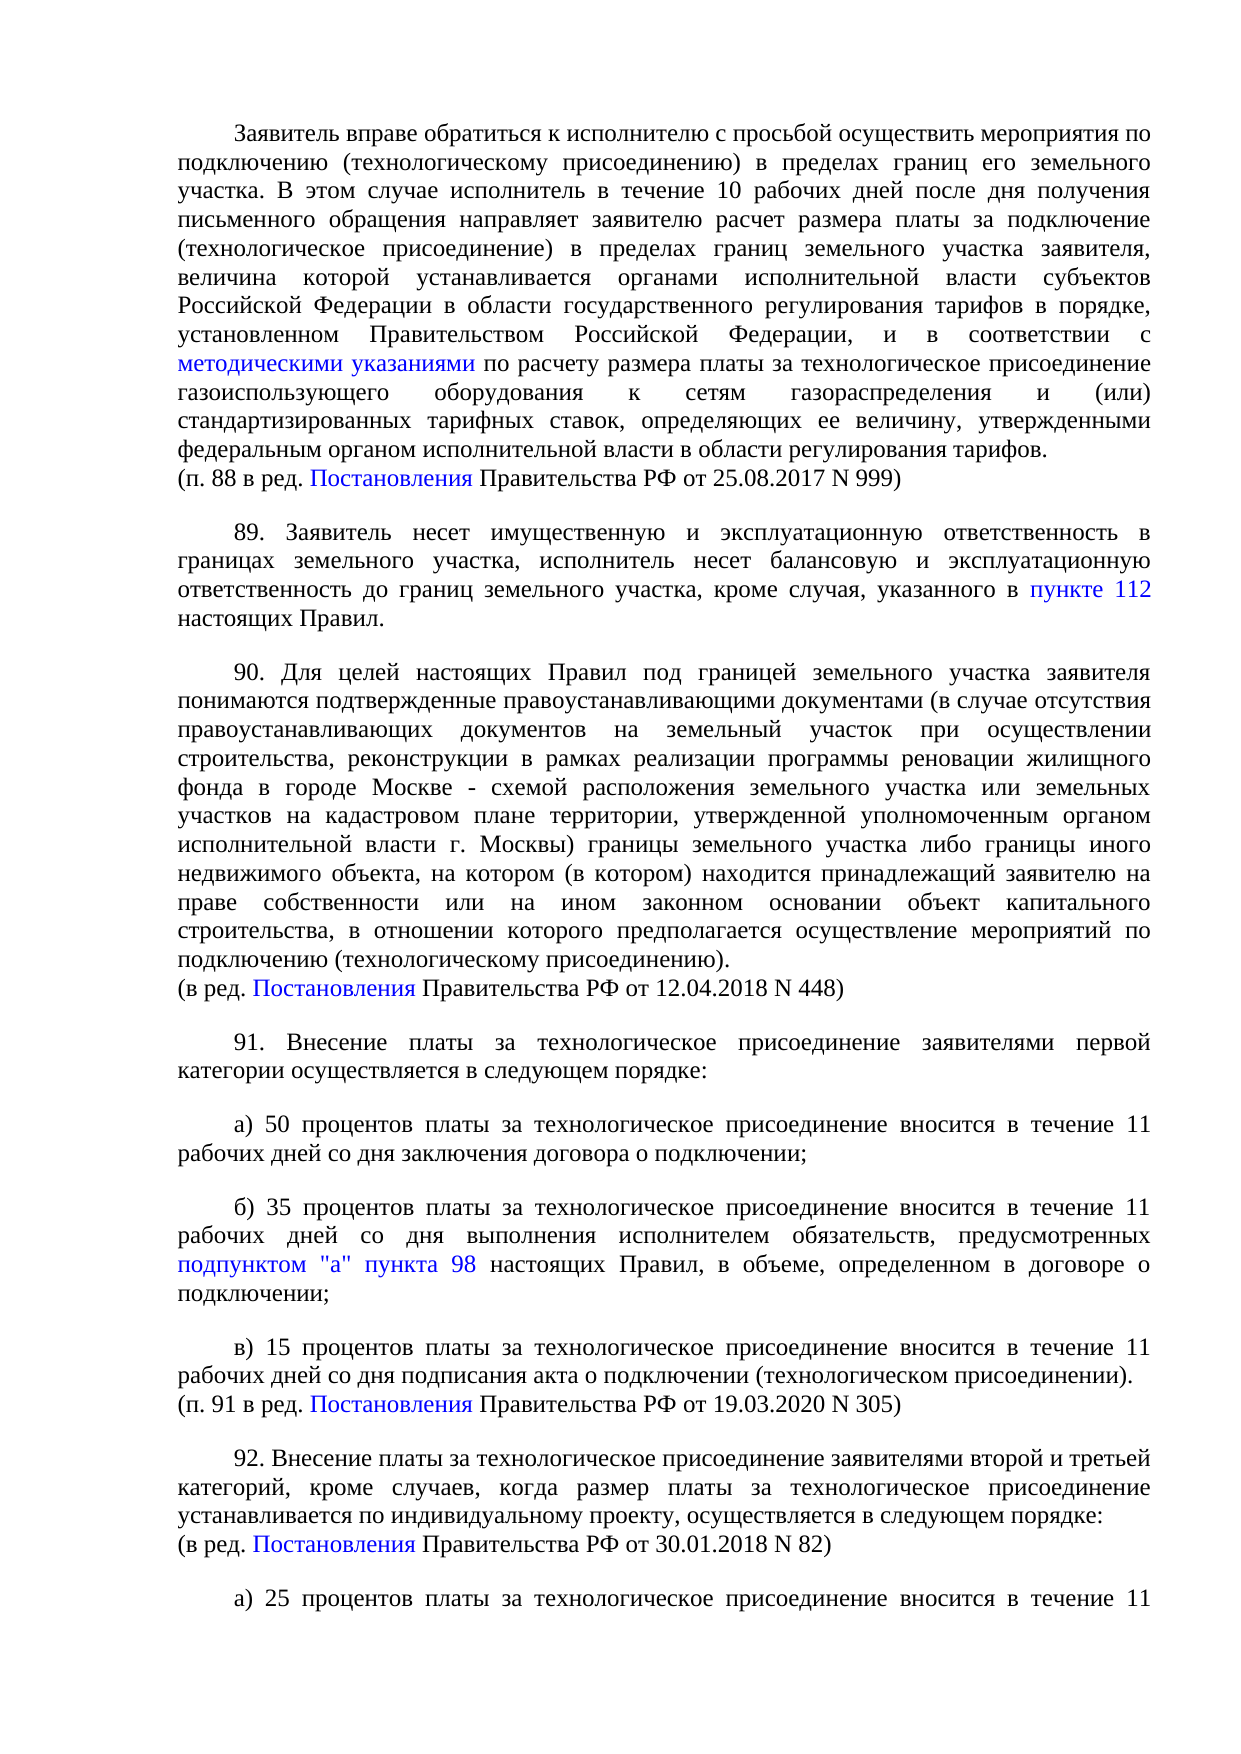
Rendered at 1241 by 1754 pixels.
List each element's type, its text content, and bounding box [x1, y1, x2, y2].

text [177, 1583, 1152, 1612]
text а) 50 процентов платы за технологическое присоединение вносится в течение 11 рабочих дней со дня заключения договора о подключении; [177, 1109, 1152, 1167]
text (п. 88 в ред. Постановления Правительства РФ от 25.08.2017 N 999) [177, 463, 1152, 492]
text б) 35 процентов платы за технологическое присоединение вносится в течение 11 рабочих дней со дня выполнения исполнителем обязательств, предусмотренных подпунктом "а" пункта 98 настоящих Правил, в объеме, определенном в договоре о подключении; [177, 1192, 1152, 1307]
text Заявитель вправе обратиться к исполнителю с просьбой осуществить мероприятия по подключению (технологическому присоединению) в пределах границ его земельного участка. В этом случае исполнитель в течение 10 рабочих дней после дня получения письменного обращения направляет заявителю расчет размера платы за подключение (технологическое присоединение) в пределах границ земельного участка заявителя, величина которой устанавливается органами исполнительной власти субъектов Российской Федерации в области государственного регулирования тарифов в порядке, установленном Правительством Российской Федерации, и в соответствии с методическими указаниями по расчету размера платы за технологическое присоединение газоиспользующего оборудования к сетям газораспределения и (или) стандартизированных тарифных ставок, определяющих ее величину, утвержденными федеральным органом исполнительной власти в области регулирования тарифов. [177, 118, 1152, 463]
text (в ред. Постановления Правительства РФ от 12.04.2018 N 448) [177, 973, 1152, 1002]
text (п. 91 в ред. Постановления Правительства РФ от 19.03.2020 N 305) [177, 1389, 1152, 1418]
text 89. Заявитель несет имущественную и эксплуатационную ответственность в границах земельного участка, исполнитель несет балансовую и эксплуатационную ответственность до границ земельного участка, кроме случая, указанного в пункте 112 настоящих Правил. [177, 517, 1152, 632]
text 91. Внесение платы за технологическое присоединение заявителями первой категории осуществляется в следующем порядке: [177, 1027, 1152, 1084]
text 90. Для целей настоящих Правил под границей земельного участка заявителя понимаются подтвержденные правоустанавливающими документами (в случае отсутствия правоустанавливающих документов на земельный участок при осуществлении строительства, реконструкции в рамках реализации программы реновации жилищного фонда в городе Москве - схемой расположения земельного участка или земельных участков на кадастровом плане территории, утвержденной уполномоченным органом исполнительной власти г. Москвы) границы земельного участка либо границы иного недвижимого объекта, на котором (в котором) находится принадлежащий заявителю на праве собственности или на ином законном основании объект капитального строительства, в отношении которого предполагается осуществление мероприятий по подключению (технологическому присоединению). [177, 657, 1152, 973]
text в) 15 процентов платы за технологическое присоединение вносится в течение 11 рабочих дней со дня подписания акта о подключении (технологическом присоединении). [177, 1332, 1152, 1389]
text 92. Внесение платы за технологическое присоединение заявителями второй и третьей категорий, кроме случаев, когда размер платы за технологическое присоединение устанавливается по индивидуальному проекту, осуществляется в следующем порядке: [177, 1443, 1152, 1529]
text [177, 1529, 1152, 1558]
